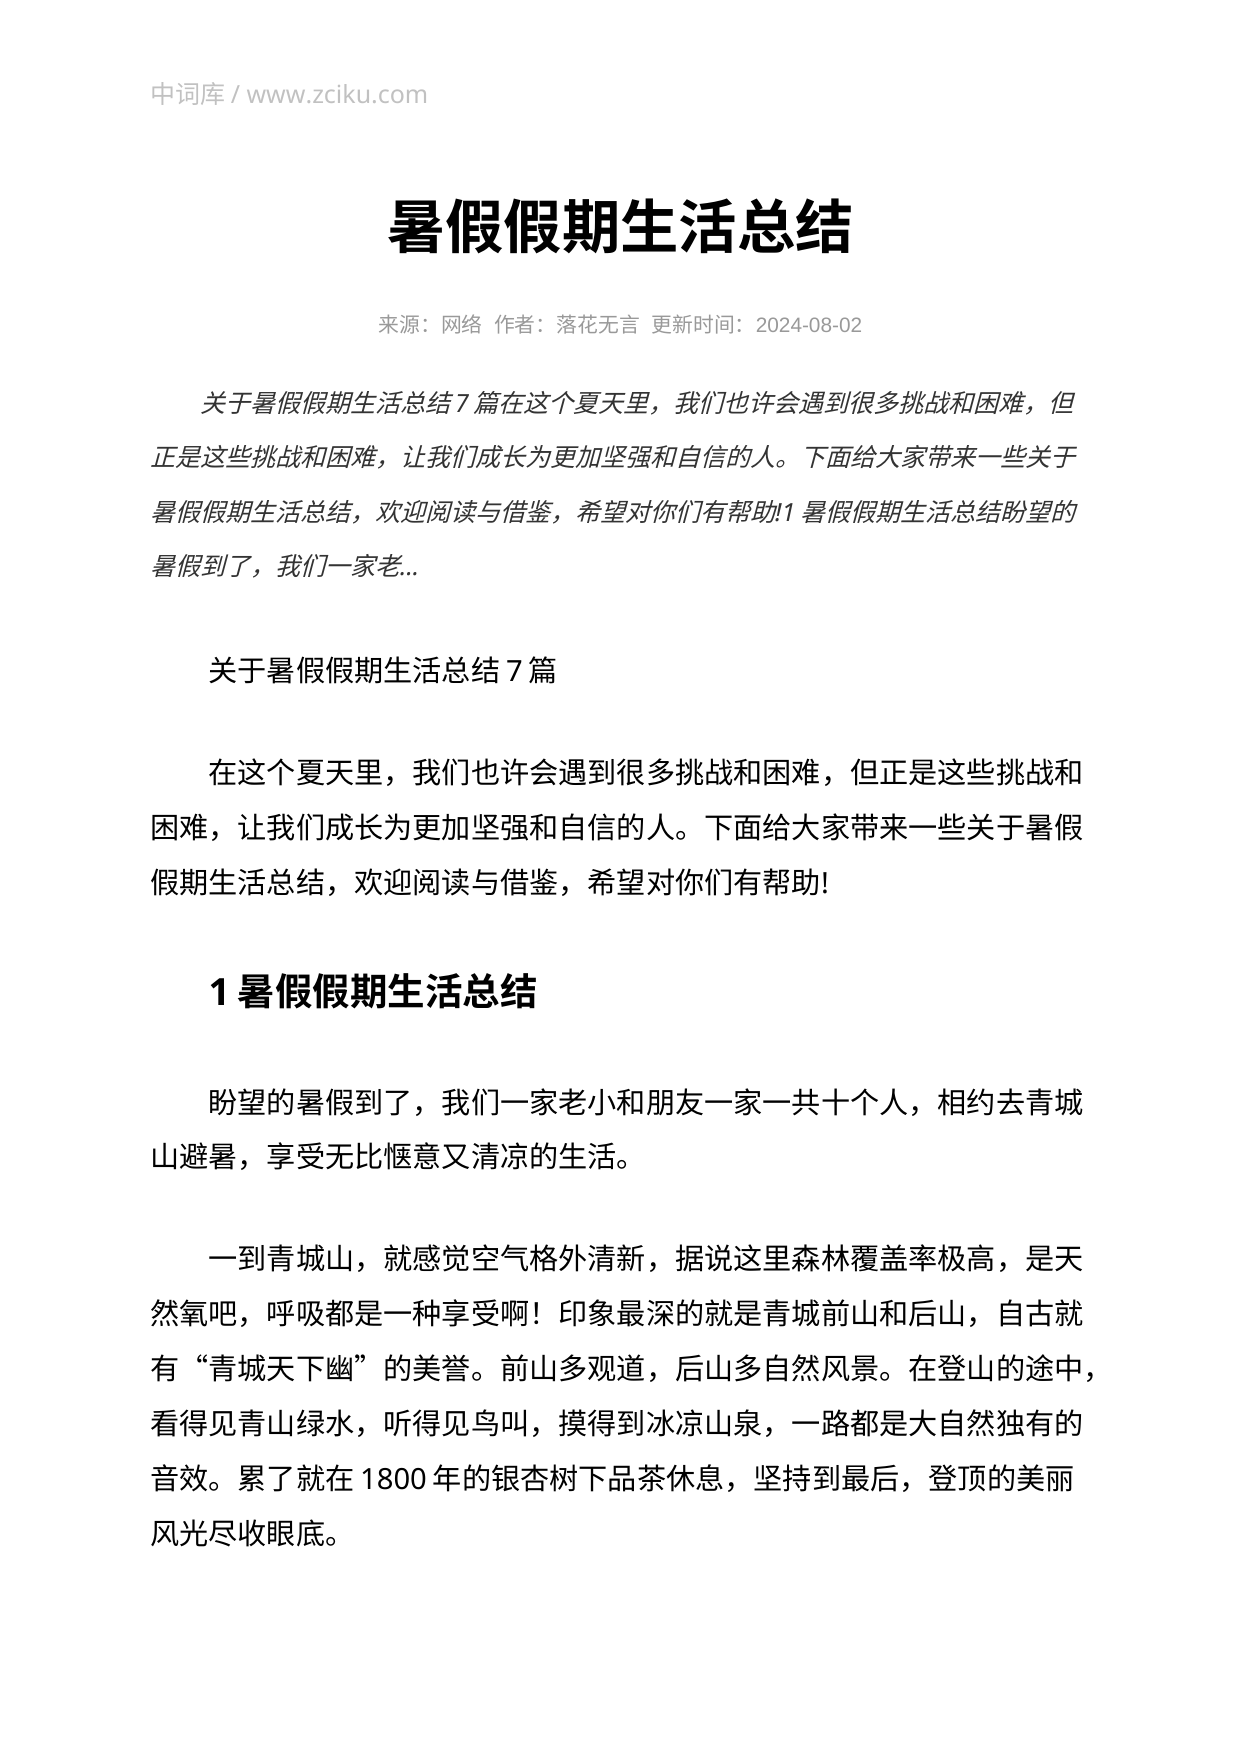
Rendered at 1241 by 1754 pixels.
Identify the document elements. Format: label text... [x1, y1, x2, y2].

text 盼望的暑假到了，我们一家老小和朋友一家一共十个人，相约去青城山避暑，享受无比惬意又清凉的生活。 [150, 1079, 1090, 1176]
text 来源：网络 作者：落花无言 更新时间：2024-08-02 [150, 313, 1090, 337]
text 关于暑假假期生活总结7篇 [150, 648, 1090, 690]
text 在这个夏天里，我们也许会遇到很多挑战和困难，但正是这些挑战和困难，让我们成长为更加坚强和自信的人。下面给大家带来一些关于暑假假期生活总结，欢迎阅读与借鉴，希望对你们有帮助! [150, 750, 1090, 902]
text 1暑假假期生活总结 [150, 962, 1090, 1016]
text 一到青城山，就感觉空气格外清新，据说这里森林覆盖率极高，是天然氧吧，呼吸都是一种享受啊！印象最深的就是青城前山和后山，自古就有“青城天下幽”的美誉。前山多观道，后山多自然风景。在登山的途中，看得见青山绿水，听得见鸟叫，摸得到冰凉山泉，一路都是大自然独有的音效。累了就在1800年的银杏树下品茶休息，坚持到最后，登顶的美丽风光尽收眼底。 [150, 1236, 1090, 1553]
text 关于暑假假期生活总结7篇在这个夏天里，我们也许会遇到很多挑战和困难，但正是这些挑战和困难，让我们成长为更加坚强和自信的人。下面给大家带来一些关于暑假假期生活总结，欢迎阅读与借鉴，希望对你们有帮助!1暑假假期生活总结盼望的暑假到了，我们一家老... [150, 383, 1090, 583]
subtitle 暑假假期生活总结 [150, 181, 1090, 266]
